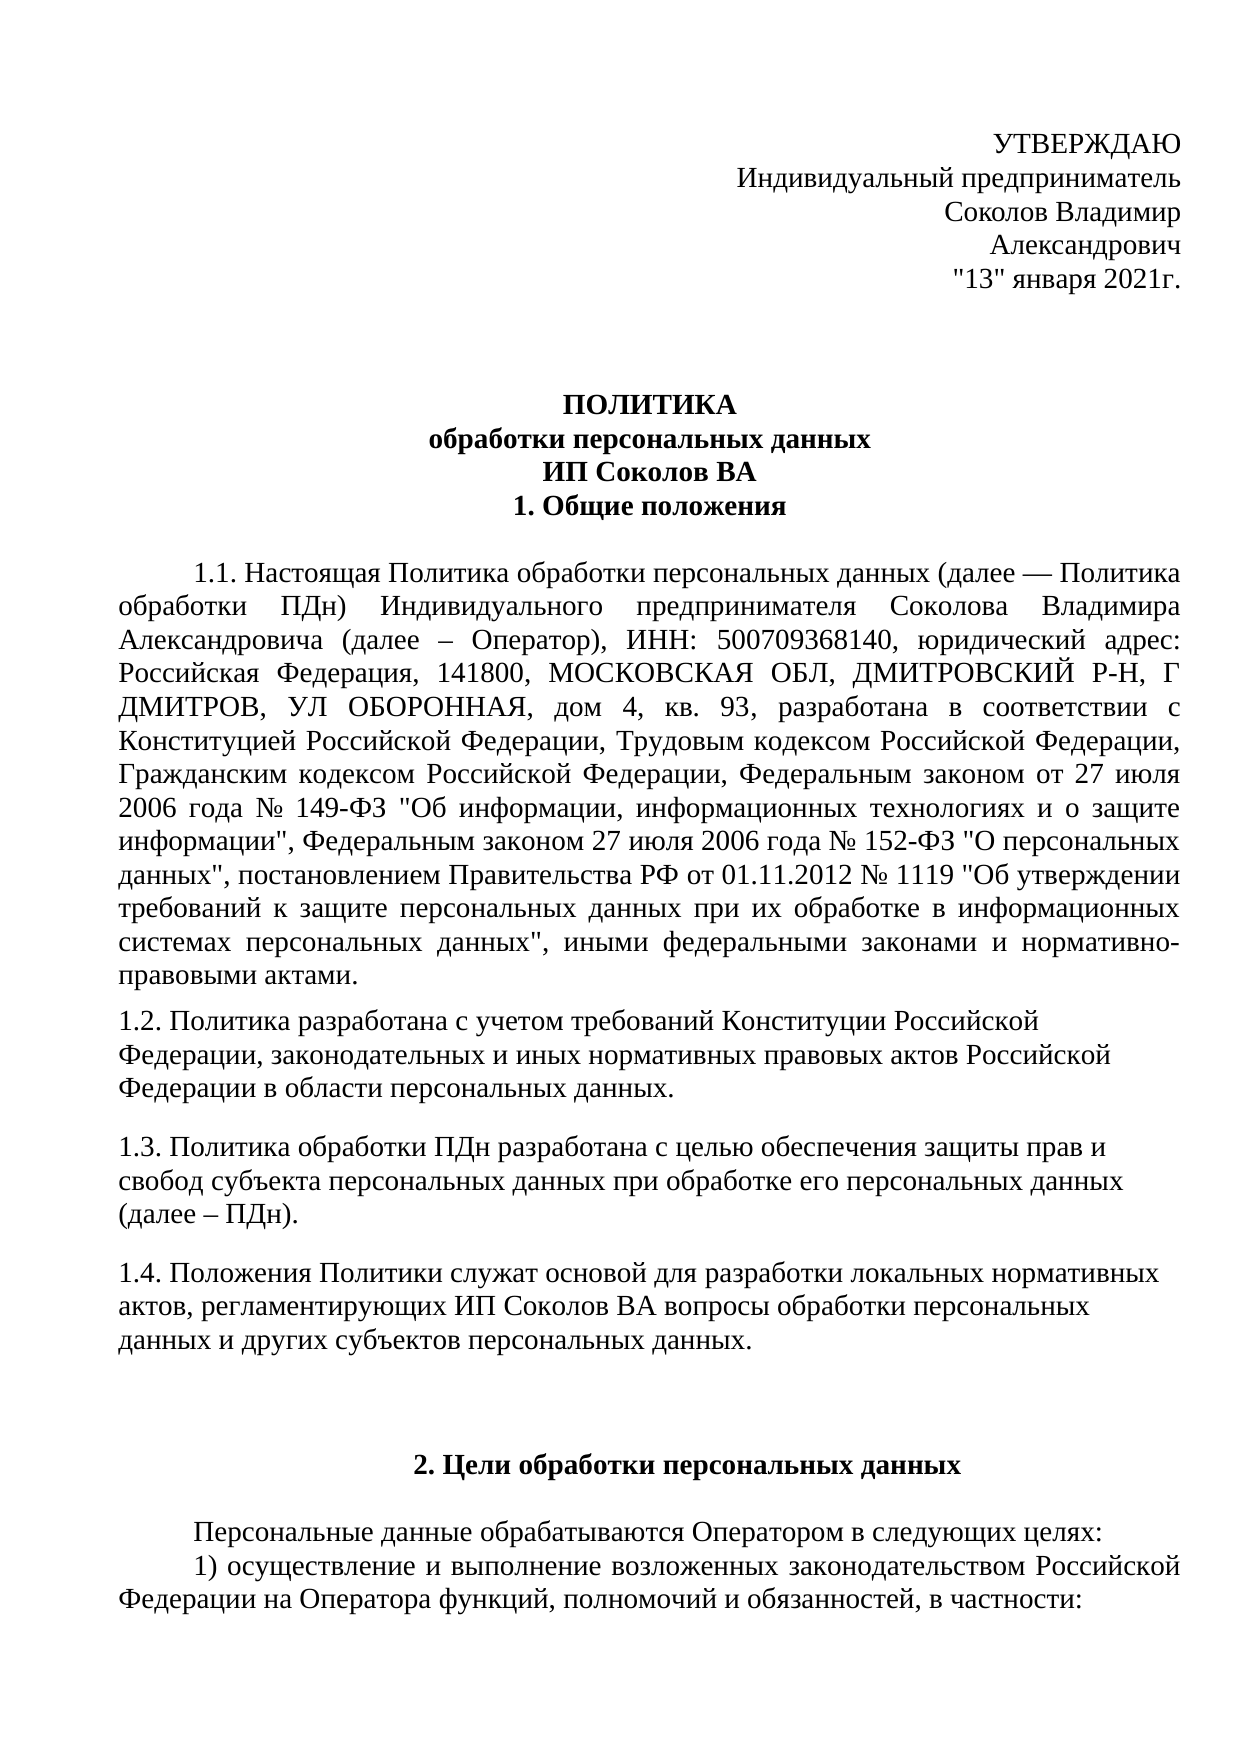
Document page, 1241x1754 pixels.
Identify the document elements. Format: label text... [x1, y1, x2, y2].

text ИП Соколов ВА [118, 454, 1181, 488]
text 2. Цели обработки персональных данных [118, 1447, 1181, 1481]
text 1) осуществление и выполнение возложенных законодательством Российской Федерации на Оператора функций, полномочий и обязанностей, в частности: [118, 1548, 1181, 1615]
text обработки персональных данных [118, 421, 1181, 454]
text 1.2. Политика разработана с учетом требований Конституции Российской Федерации, законодательных и иных нормативных правовых актов Российской Федерации в области персональных данных. [118, 1003, 1181, 1104]
text 1.4. Положения Политики служат основой для разработки локальных нормативных актов, регламентирующих ИП Соколов ВА вопросы обработки персональных данных и других субъектов персональных данных. [118, 1255, 1181, 1355]
text Соколов Владимир [118, 194, 1181, 227]
text Персональные данные обрабатываются Оператором в следующих целях: [118, 1514, 1181, 1548]
text Индивидуальный предприниматель [118, 160, 1181, 194]
text 1. Общие положения [118, 488, 1181, 521]
text Александрович [118, 227, 1181, 261]
text УТВЕРЖДАЮ [118, 127, 1181, 160]
text 1.1. Настоящая Политика обработки персональных данных (далее — Политика обработки ПДн) Индивидуального предпринимателя Соколова Владимира Александровича (далее – Оператор), ИНН: 500709368140, юридический адрес: Российская Федерация, 141800, МОСКОВСКАЯ ОБЛ, ДМИТРОВСКИЙ Р-Н, Г ДМИТРОВ, УЛ ОБОРОННАЯ, дом 4, кв. 93, разработана в соответствии с Конституцией Российской Федерации, Трудовым кодексом Российской Федерации, Гражданским кодексом Российской Федерации, Федеральным законом от 27 июля 2006 года № 149-ФЗ "Об информации, информационных технологиях и о защите информации", Федеральным законом 27 июля 2006 года № 152-ФЗ "О персональных данных", постановлением Правительства РФ от 01.11.2012 № 1119 "Об утверждении требований к защите персональных данных при их обработке в информационных системах персональных данных", иными федеральными законами и нормативно-правовыми актами. [118, 555, 1181, 991]
text "13" января 2021г. [118, 261, 1181, 294]
text 1.3. Политика обработки ПДн разработана с целью обеспечения защиты прав и свобод субъекта персональных данных при обработке его персональных данных (далее – ПДн). [118, 1129, 1181, 1230]
text ПОЛИТИКА [118, 387, 1181, 421]
